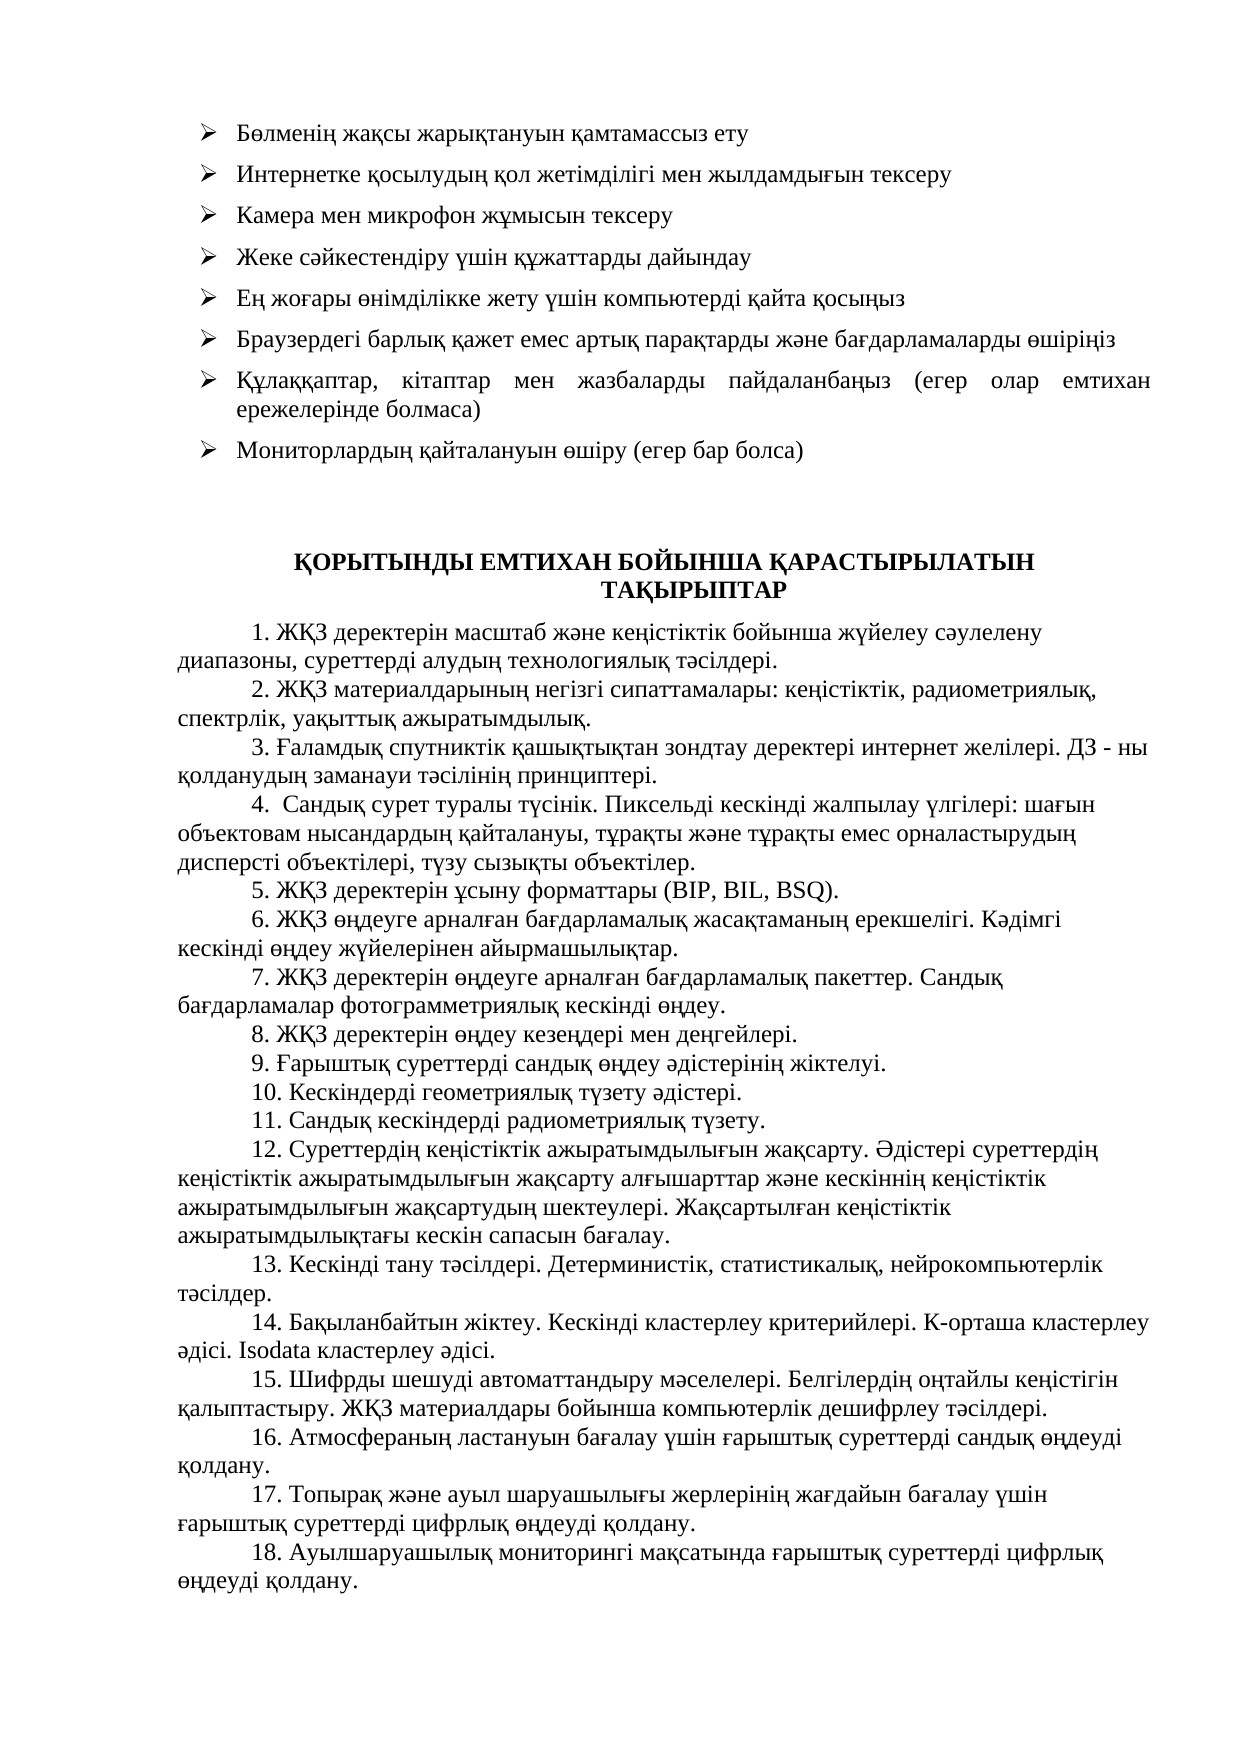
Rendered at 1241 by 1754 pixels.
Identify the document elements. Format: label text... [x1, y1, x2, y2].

text 16. Атмосфераның ластануын бағалау үшін ғарыштық суреттерді сандық өңдеуді қолдану. [177, 1422, 1152, 1479]
text 12. Суреттердің кеңістіктік ажыратымдылығын жақсарту. Әдістері суреттердің кеңістіктік ажыратымдылығын жақсарту алғышарттар және кескіннің кеңістіктік ажыратымдылығын жақсартудың шектеулері. Жақсартылған кеңістіктік ажыратымдылықтағы кескін сапасын бағалау. [177, 1134, 1152, 1249]
text 18. Ауылшаруашылық мониторингі мақсатында ғарыштық суреттерді цифрлық өңдеуді қолдану. [177, 1537, 1152, 1594]
text 15. Шифрды шешуді автоматтандыру мәселелері. Белгілердің оңтайлы кеңістігін қалыптастыру. ЖҚЗ материалдары бойынша компьютерлік дешифрлеу тәсілдері. [177, 1364, 1152, 1422]
text 7. ЖҚЗ деректерін өңдеуге арналған бағдарламалық пакеттер. Сандық бағдарламалар фотограмметриялық кескінді өңдеу. [177, 962, 1152, 1019]
text 9. Ғарыштық суреттерді сандық өңдеу әдістерінің жіктелуі. [177, 1048, 1152, 1077]
list Браузердегі барлық қажет емес артық парақтарды және бағдарламаларды өшіріңіз [199, 324, 1152, 353]
list Бөлменің жақсы жарықтануын қамтамассыз ету [199, 118, 1152, 147]
text 1. ЖҚЗ деректерін масштаб және кеңістіктік бойынша жүйелеу сәулелену диапазоны, суреттерді алудың технологиялық тәсілдері. [177, 617, 1152, 674]
list Камера мен микрофон жұмысын тексеру [199, 201, 1152, 229]
list Мониторлардың қайталануын өшіру (егер бар болса) [199, 436, 1152, 464]
text 8. ЖҚЗ деректерін өңдеу кезеңдері мен деңгейлері. [177, 1019, 1152, 1048]
text 4. Сандық сурет туралы түсінік. Пиксельді кескінді жалпылау үлгілері: шағын объектовам нысандардың қайталануы, тұрақты және тұрақты емес орналастырудың дисперсті объектілері, түзу сызықты объектілер. [177, 789, 1152, 876]
text 17. Топырақ және ауыл шаруашылығы жерлерінің жағдайын бағалау үшін ғарыштық суреттерді цифрлық өңдеуді қолдану. [177, 1479, 1152, 1537]
text ТАҚЫРЫПТАР [177, 576, 1152, 604]
text 10. Кескіндерді геометриялық түзету әдістері. [177, 1077, 1152, 1106]
text 13. Кескінді тану тәсілдері. Детерминистік, статистикалық, нейрокомпьютерлік тәсілдер. [177, 1249, 1152, 1307]
text 6. ЖҚЗ өңдеуге арналған бағдарламалық жасақтаманың ерекшелігі. Кәдімгі кескінді өңдеу жүйелерінен айырмашылықтар. [177, 904, 1152, 962]
list Интернетке қосылудың қол жетімділігі мен жылдамдығын тексеру [199, 159, 1152, 188]
text 5. ЖҚЗ деректерін ұсыну форматтары (BIP, BIL, BSQ). [177, 876, 1152, 904]
text 14. Бақыланбайтын жіктеу. Кескінді кластерлеу критерийлері. К-орташа кластерлеу әдісі. Isodata кластерлеу әдісі. [177, 1307, 1152, 1364]
text 2. ЖҚЗ материалдарының негізгі сипаттамалары: кеңістіктік, радиометриялық, спектрлік, уақыттық ажыратымдылық. [177, 674, 1152, 732]
list Жеке сәйкестендіру үшін құжаттарды дайындау [199, 242, 1152, 271]
list Құлаққаптар, кітаптар мен жазбаларды пайдаланбаңыз (егер олар емтихан ережелерінде болмаса) [199, 366, 1152, 423]
text ҚОРЫТЫНДЫ ЕМТИХАН БОЙЫНША ҚАРАСТЫРЫЛАТЫН [177, 547, 1152, 576]
text 11. Сандық кескіндерді радиометриялық түзету. [177, 1106, 1152, 1134]
list Ең жоғары өнімділікке жету үшін компьютерді қайта қосыңыз [199, 283, 1152, 312]
text 3. Ғаламдық спутниктік қашықтықтан зондтау деректері интернет желілері. ДЗ - ны қолданудың заманауи тәсілінің принциптері. [177, 732, 1152, 789]
